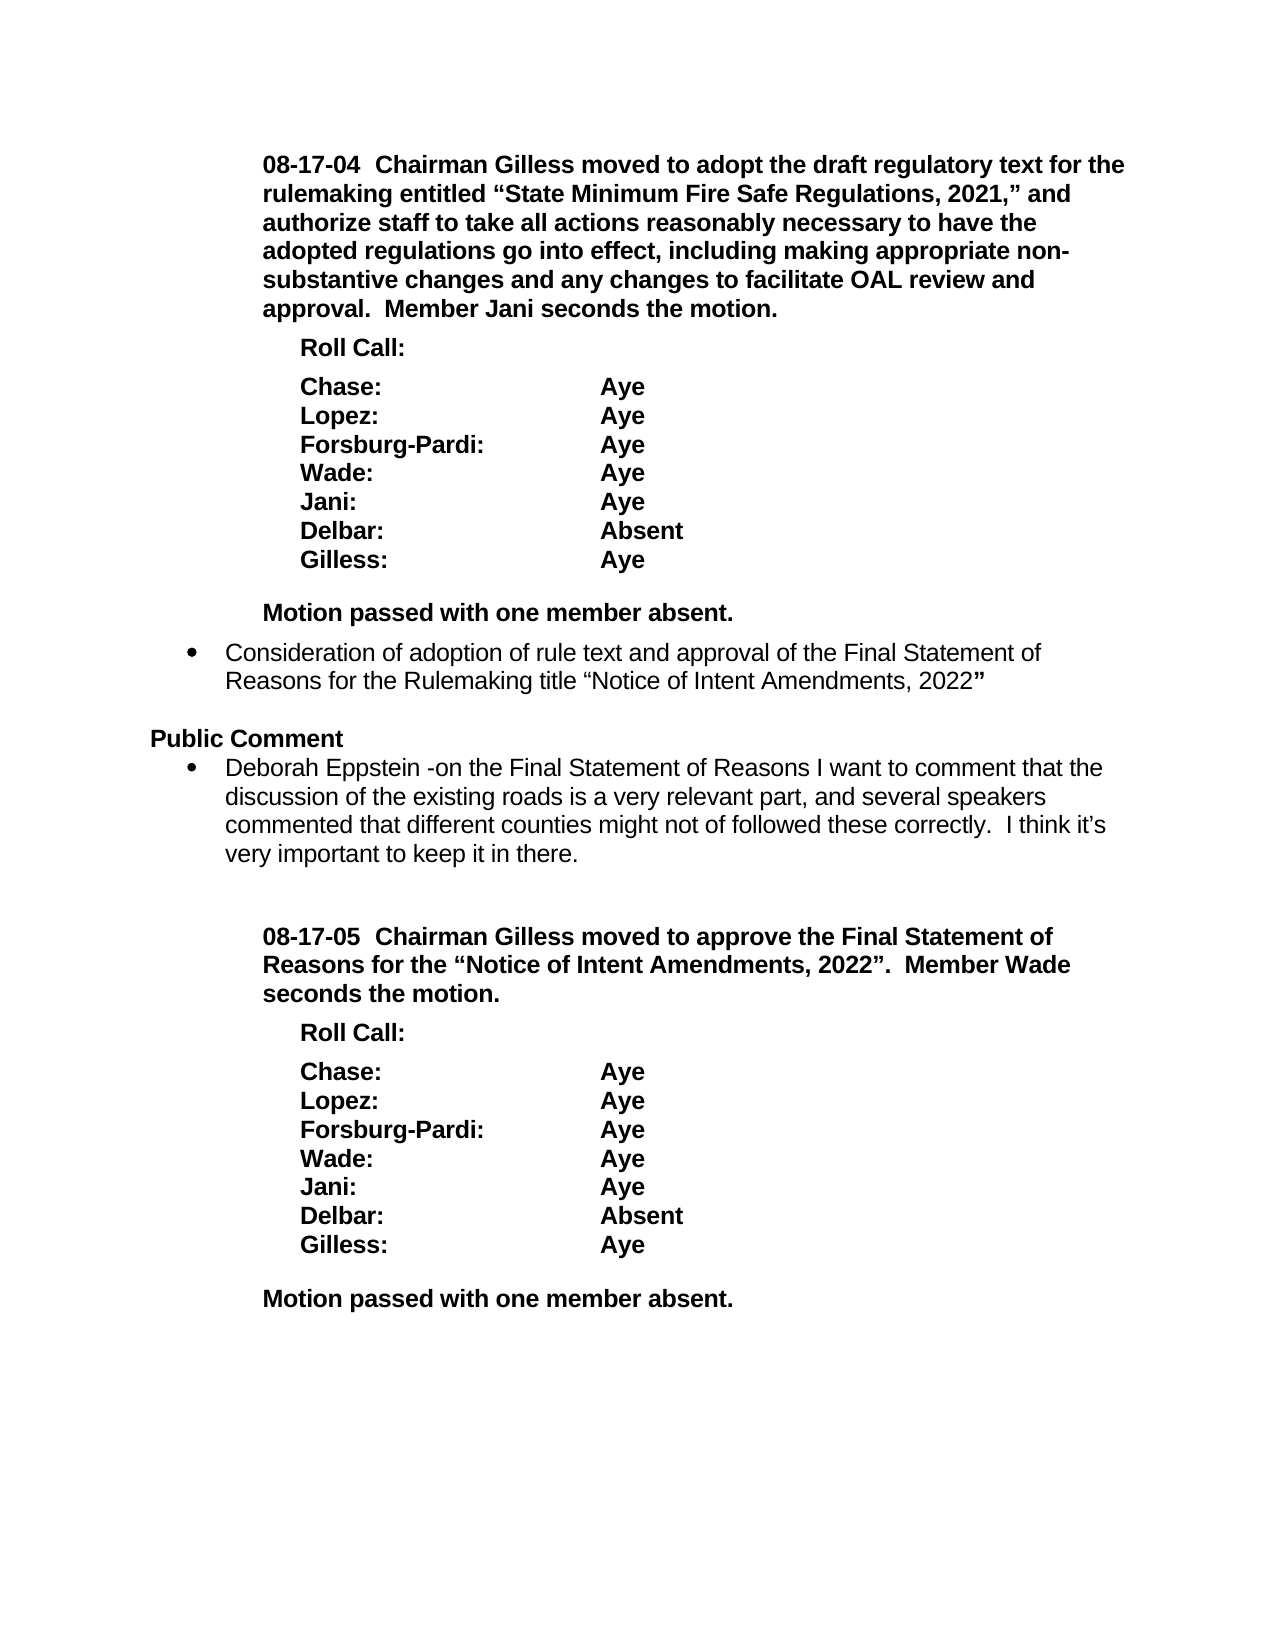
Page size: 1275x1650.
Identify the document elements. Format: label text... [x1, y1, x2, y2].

text 08-17-04 Chairman Gilless moved to adopt the draft regulatory text for the rulemaking entitled “State Minimum Fire Safe Regulations, 2021,” and authorize staff to take all actions reasonably necessary to have the adopted regulations go into effect, including making appropriate non-substantive changes and any changes to facilitate OAL review and approval. Member Jani seconds the motion. [262, 150, 1125, 322]
text Jani: Aye [300, 487, 1125, 516]
text Forsburg-Pardi: Aye [300, 429, 1125, 458]
text Lopez: Aye [300, 401, 1125, 429]
list Consideration of adoption of rule text and approval of the Final Statement of Reasons for the Rulemaking title “Notice of Intent Amendments, 2022” [187, 637, 1125, 695]
text Delbar: Absent [300, 516, 1125, 544]
text Gilless: Aye [300, 1230, 1125, 1258]
text Delbar: Absent [300, 1201, 1125, 1230]
text Chase: Aye [300, 372, 1125, 401]
text Motion passed with one member absent. [262, 1283, 1125, 1312]
text Motion passed with one member absent. [262, 598, 1125, 627]
text Chase: Aye [300, 1057, 1125, 1086]
list Deborah Eppstein -on the Final Statement of Reasons I want to comment that the discussion of the existing roads is a very relevant part, and several speakers commented that different counties might not of followed these correctly. I think it’s very important to keep it in there. [187, 753, 1125, 868]
text 08-17-05 Chairman Gilless moved to approve the Final Statement of Reasons for the “Notice of Intent Amendments, 2022”. Member Wade seconds the motion. [262, 921, 1125, 1008]
text Wade: Aye [300, 1143, 1125, 1172]
text Gilless: Aye [300, 544, 1125, 573]
text Wade: Aye [300, 458, 1125, 487]
text Forsburg-Pardi: Aye [300, 1115, 1125, 1143]
text Lopez: Aye [300, 1086, 1125, 1115]
text Roll Call: [300, 333, 1125, 362]
text Jani: Aye [300, 1172, 1125, 1201]
text Public Comment [150, 724, 1125, 753]
text Roll Call: [300, 1018, 1125, 1047]
